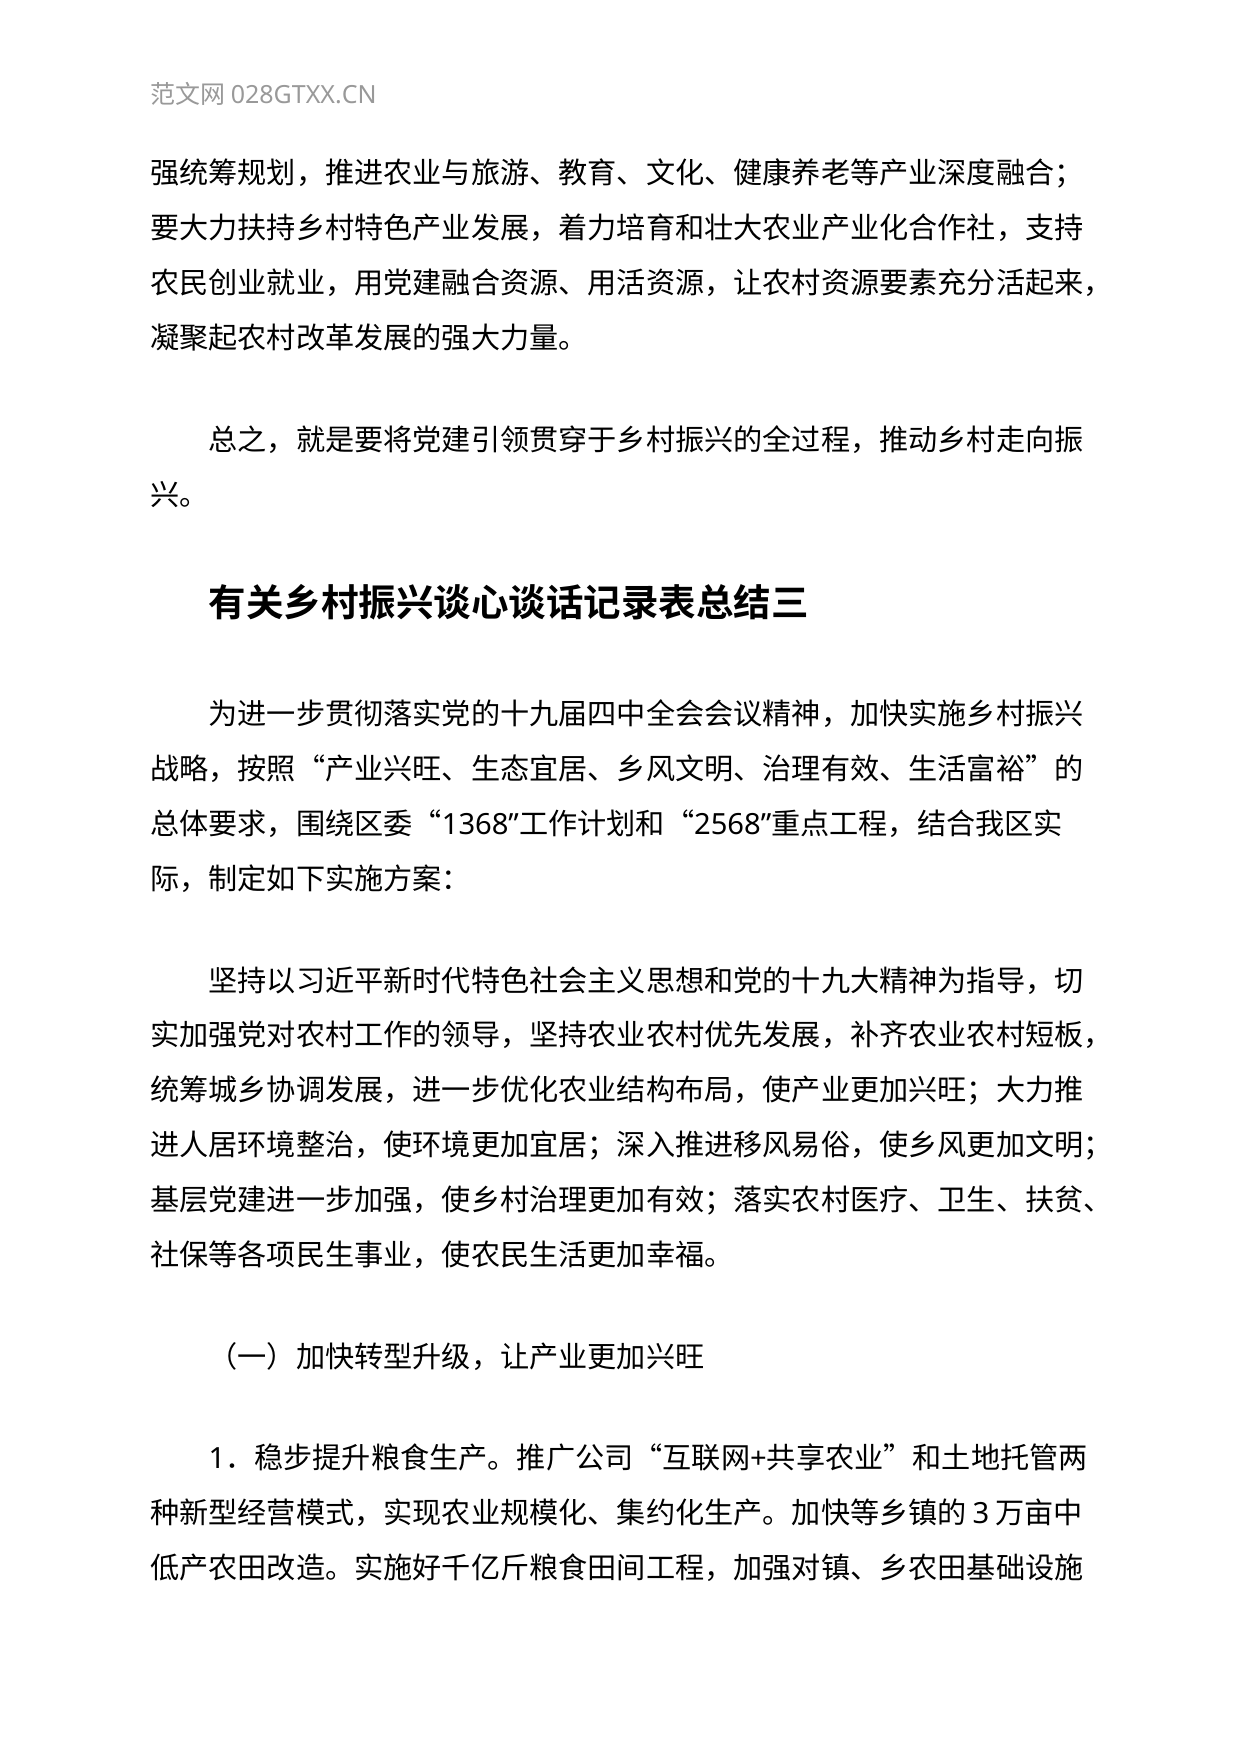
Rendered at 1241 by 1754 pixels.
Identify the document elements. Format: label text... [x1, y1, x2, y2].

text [150, 1435, 1090, 1587]
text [150, 150, 1090, 357]
text 坚持以习近平新时代特色社会主义思想和党的十九大精神为指导，切实加强党对农村工作的领导，坚持农业农村优先发展，补齐农业农村短板，统筹城乡协调发展，进一步优化农业结构布局，使产业更加兴旺；大力推进人居环境整治，使环境更加宜居；深入推进移风易俗，使乡风更加文明；基层党建进一步加强，使乡村治理更加有效；落实农村医疗、卫生、扶贫、社保等各项民生事业，使农民生活更加幸福。 [150, 957, 1090, 1274]
text 总之，就是要将党建引领贯穿于乡村振兴的全过程，推动乡村走向振兴。 [150, 416, 1090, 514]
text （一）加快转型升级，让产业更加兴旺 [150, 1333, 1090, 1376]
text 为进一步贯彻落实党的十九届四中全会会议精神，加快实施乡村振兴战略，按照“产业兴旺、生态宜居、乡风文明、治理有效、生活富裕”的总体要求，围绕区委“1368”工作计划和“2568”重点工程，结合我区实际，制定如下实施方案： [150, 691, 1090, 898]
text 有关乡村振兴谈心谈话记录表总结三 [150, 573, 1090, 627]
